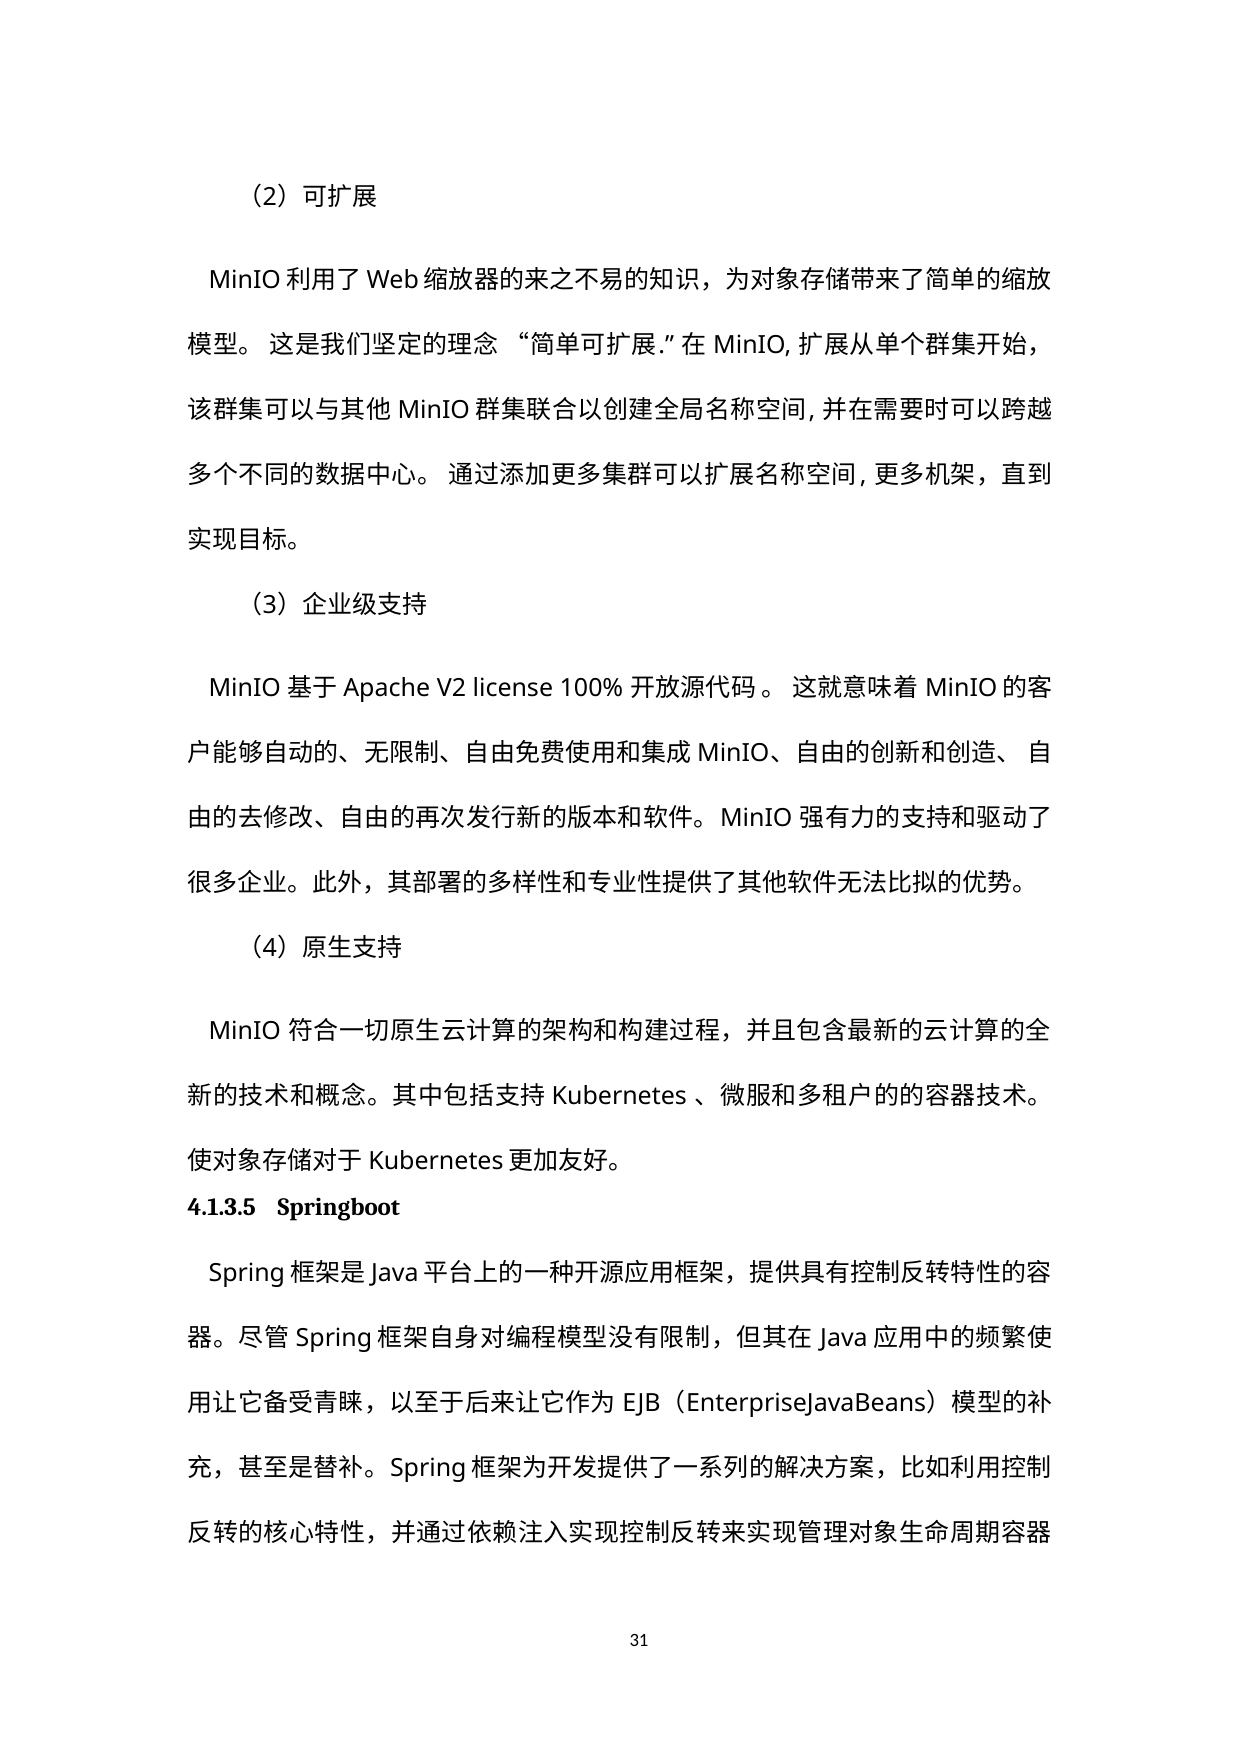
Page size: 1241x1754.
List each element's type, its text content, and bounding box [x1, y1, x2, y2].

text MinIO 符合一切原生云计算的架构和构建过程，并且包含最新的云计算的全新的技术和概念。其中包括支持Kubernetes 、微服和多租户的的容器技术。使对象存储对于 Kubernetes更加友好。 [187, 996, 1053, 1191]
subtitle Springboot [187, 1191, 1053, 1224]
text MinIO 基于Apache V2 license 100% 开放源代码 。 这就意味着 MinIO的客户能够自动的、无限制、自由免费使用和集成MinIO、自由的创新和创造、 自由的去修改、自由的再次发行新的版本和软件。MinIO 强有力的支持和驱动了很多企业。此外，其部署的多样性和专业性提供了其他软件无法比拟的优势。 [187, 653, 1053, 913]
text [187, 1238, 1053, 1563]
text MinIO利用了Web缩放器的来之不易的知识，为对象存储带来了简单的缩放模型。 这是我们坚定的理念 “简单可扩展.” 在 MinIO, 扩展从单个群集开始，该群集可以与其他MinIO群集联合以创建全局名称空间, 并在需要时可以跨越多个不同的数据中心。 通过添加更多集群可以扩展名称空间, 更多机架，直到实现目标。 [187, 245, 1053, 570]
text （4）原生支持 [187, 913, 1053, 978]
text （2）可扩展 [187, 162, 1053, 227]
text （3）企业级支持 [187, 570, 1053, 635]
